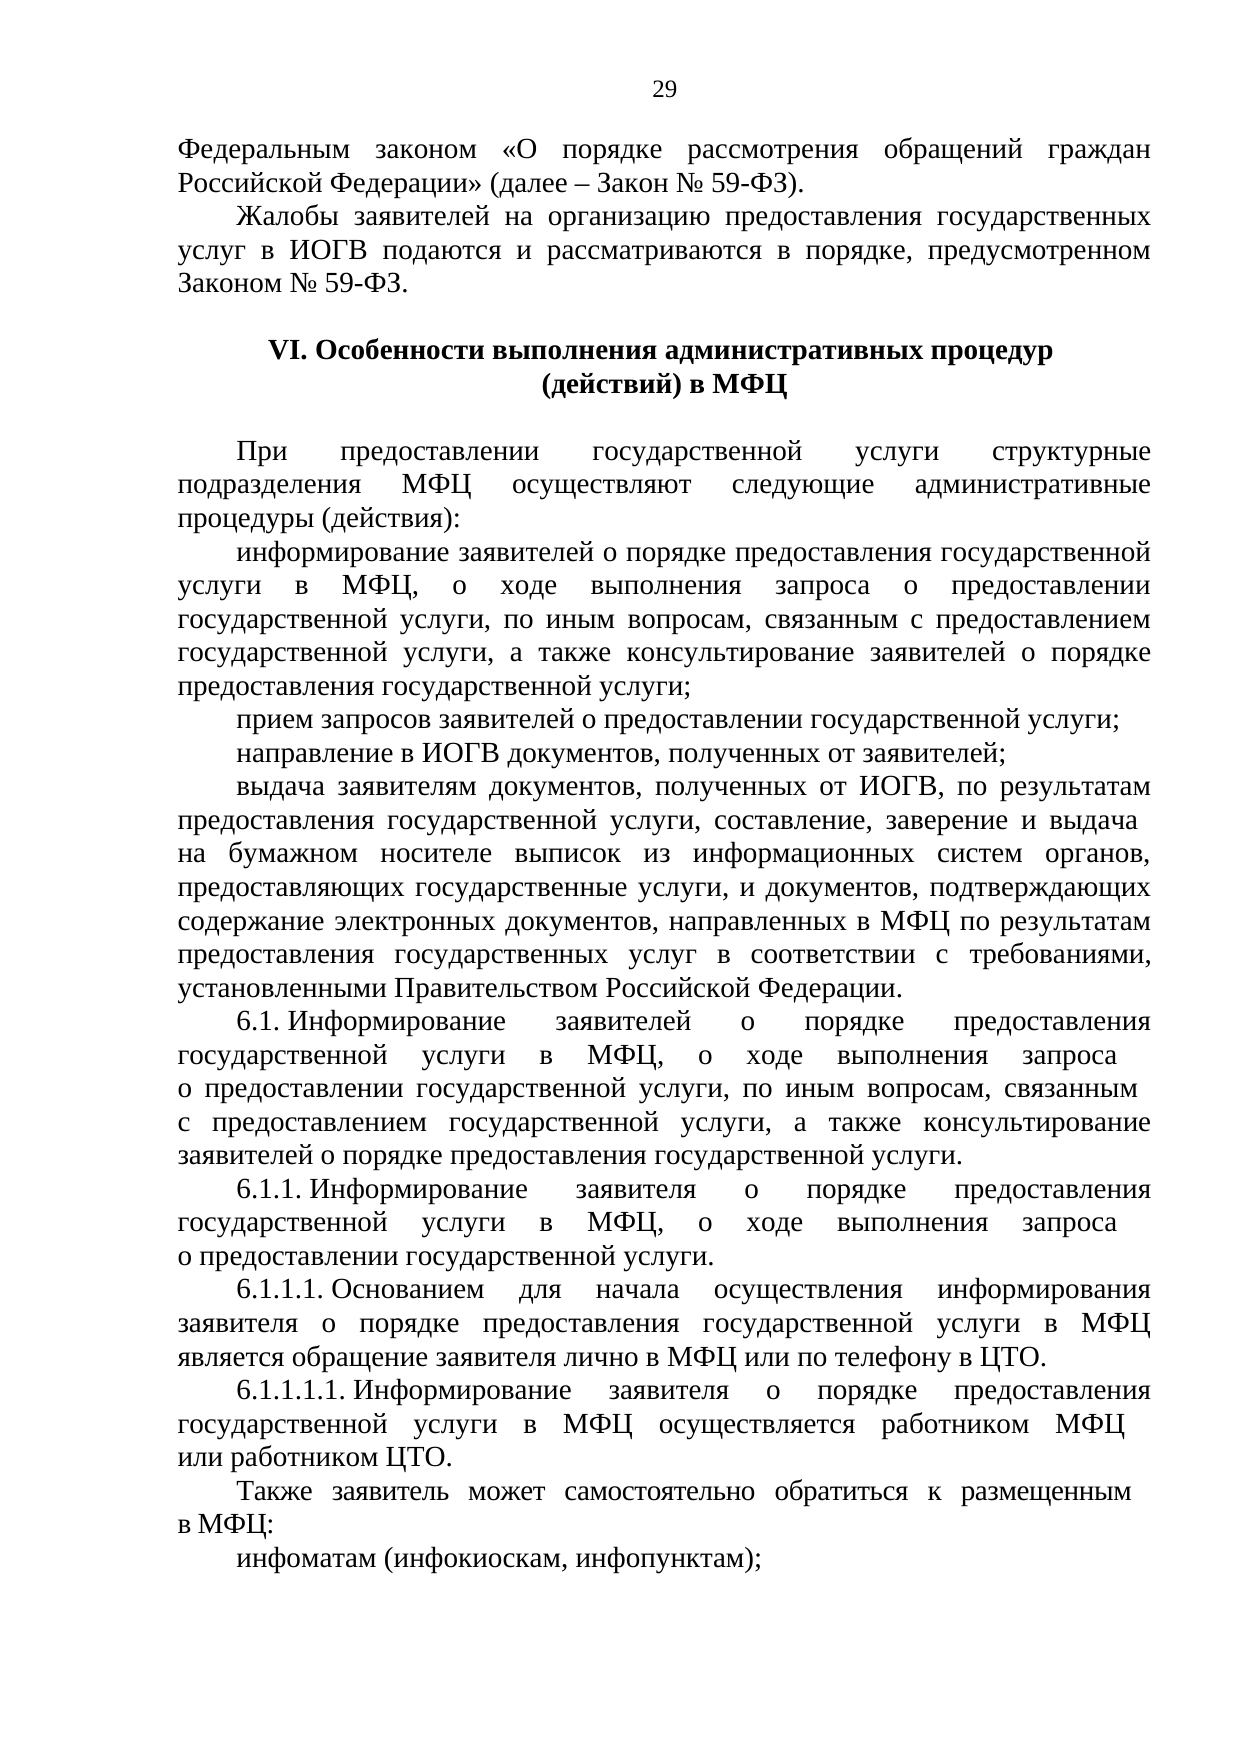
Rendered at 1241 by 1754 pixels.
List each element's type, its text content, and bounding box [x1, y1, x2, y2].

text Также заявитель может самостоятельно обратиться к размещенным в МФЦ: [177, 1473, 1152, 1540]
text 6.1. Информирование заявителей о порядке предоставления государственной услуги в МФЦ, о ходе выполнения запроса о предоставлении государственной услуги, по иным вопросам, связанным с предоставлением государственной услуги, а также консультирование заявителей о порядке предоставления государственной услуги. [177, 1003, 1152, 1171]
text прием запросов заявителей о предоставлении государственной услуги; [177, 701, 1152, 735]
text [177, 131, 1152, 198]
subtitle VI. Особенности выполнения административных процедур (действий) в МФЦ [177, 332, 1152, 399]
text направление в ИОГВ документов, полученных от заявителей; [177, 735, 1152, 768]
text инфоматам (инфокиоскам, инфопунктам); [177, 1540, 1152, 1573]
text выдача заявителям документов, полученных от ИОГВ, по результатам предоставления государственной услуги, составление, заверение и выдача на бумажном носителе выписок из информационных систем органов, предоставляющих государственные услуги, и документов, подтверждающих содержание электронных документов, направленных в МФЦ по результатам предоставления государственных услуг в соответствии с требованиями, установленными Правительством Российской Федерации. [177, 768, 1152, 1003]
text Жалобы заявителей на организацию предоставления государственных услуг в ИОГВ подаются и рассматриваются в порядке, предусмотренном Законом № 59-ФЗ. [177, 198, 1152, 299]
text 6.1.1.1.1. Информирование заявителя о порядке предоставления государственной услуги в МФЦ осуществляется работником МФЦ или работником ЦТО. [177, 1372, 1152, 1473]
text 6.1.1. Информирование заявителя о порядке предоставления государственной услуги в МФЦ, о ходе выполнения запроса о предоставлении государственной услуги. [177, 1171, 1152, 1272]
text информирование заявителей о порядке предоставления государственной услуги в МФЦ, о ходе выполнения запроса о предоставлении государственной услуги, по иным вопросам, связанным с предоставлением государственной услуги, а также консультирование заявителей о порядке предоставления государственной услуги; [177, 534, 1152, 701]
text 6.1.1.1. Основанием для начала осуществления информирования заявителя о порядке предоставления государственной услуги в МФЦ является обращение заявителя лично в МФЦ или по телефону в ЦТО. [177, 1272, 1152, 1372]
text При предоставлении государственной услуги структурные подразделения МФЦ осуществляют следующие административные процедуры (действия): [177, 433, 1152, 534]
